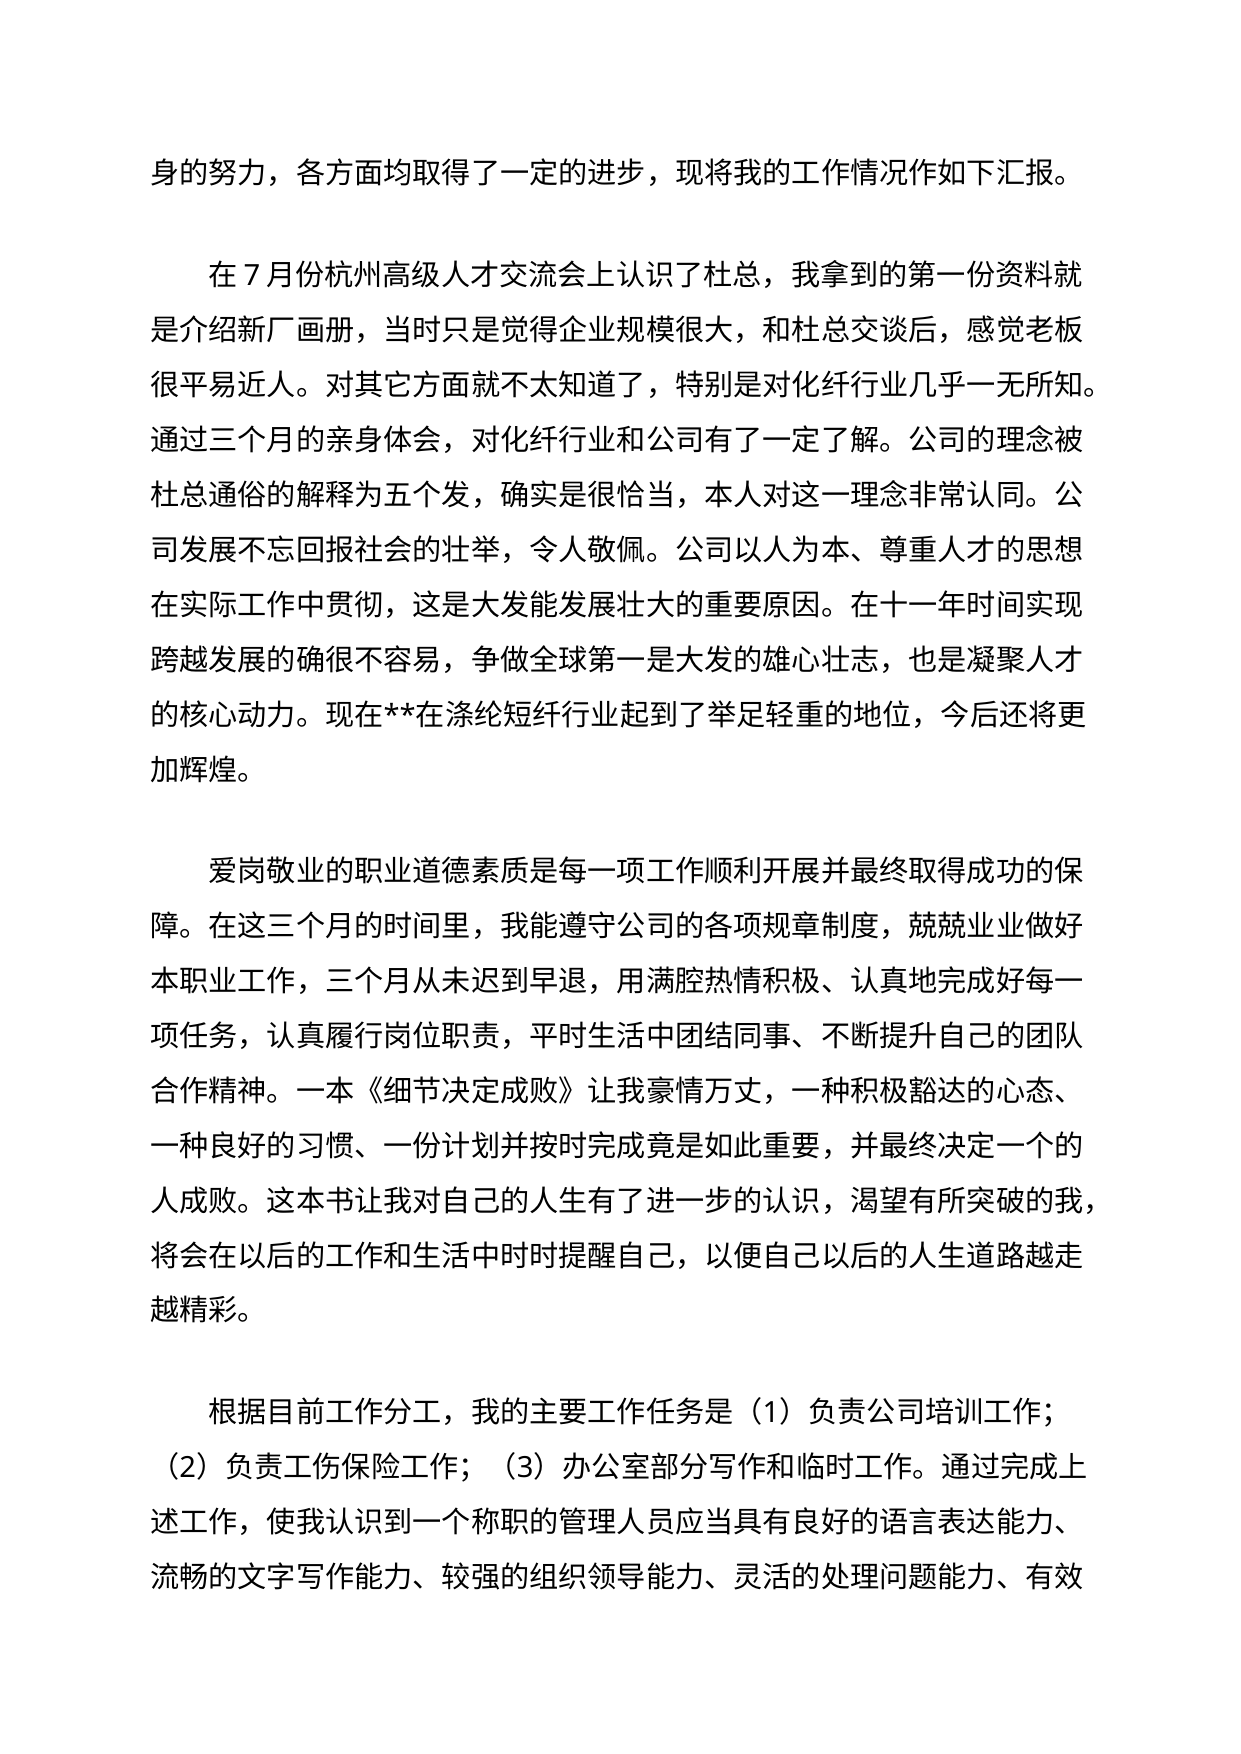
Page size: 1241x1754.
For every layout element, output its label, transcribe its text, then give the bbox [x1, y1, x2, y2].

text 爱岗敬业的职业道德素质是每一项工作顺利开展并最终取得成功的保障。在这三个月的时间里，我能遵守公司的各项规章制度，兢兢业业做好本职业工作，三个月从未迟到早退，用满腔热情积极、认真地完成好每一项任务，认真履行岗位职责，平时生活中团结同事、不断提升自己的团队合作精神。一本《细节决定成败》让我豪情万丈，一种积极豁达的心态、一种良好的习惯、一份计划并按时完成竟是如此重要，并最终决定一个的人成败。这本书让我对自己的人生有了进一步的认识，渴望有所突破的我，将会在以后的工作和生活中时时提醒自己，以便自己以后的人生道路越走越精彩。 [150, 848, 1090, 1329]
text 在7月份杭州高级人才交流会上认识了杜总，我拿到的第一份资料就是介绍新厂画册，当时只是觉得企业规模很大，和杜总交谈后，感觉老板很平易近人。对其它方面就不太知道了，特别是对化纤行业几乎一无所知。通过三个月的亲身体会，对化纤行业和公司有了一定了解。公司的理念被杜总通俗的解释为五个发，确实是很恰当，本人对这一理念非常认同。公司发展不忘回报社会的壮举，令人敬佩。公司以人为本、尊重人才的思想在实际工作中贯彻，这是大发能发展壮大的重要原因。在十一年时间实现跨越发展的确很不容易，争做全球第一是大发的雄心壮志，也是凝聚人才的核心动力。现在**在涤纶短纤行业起到了举足轻重的地位，今后还将更加辉煌。 [150, 252, 1090, 788]
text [150, 1389, 1090, 1596]
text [150, 150, 1090, 192]
